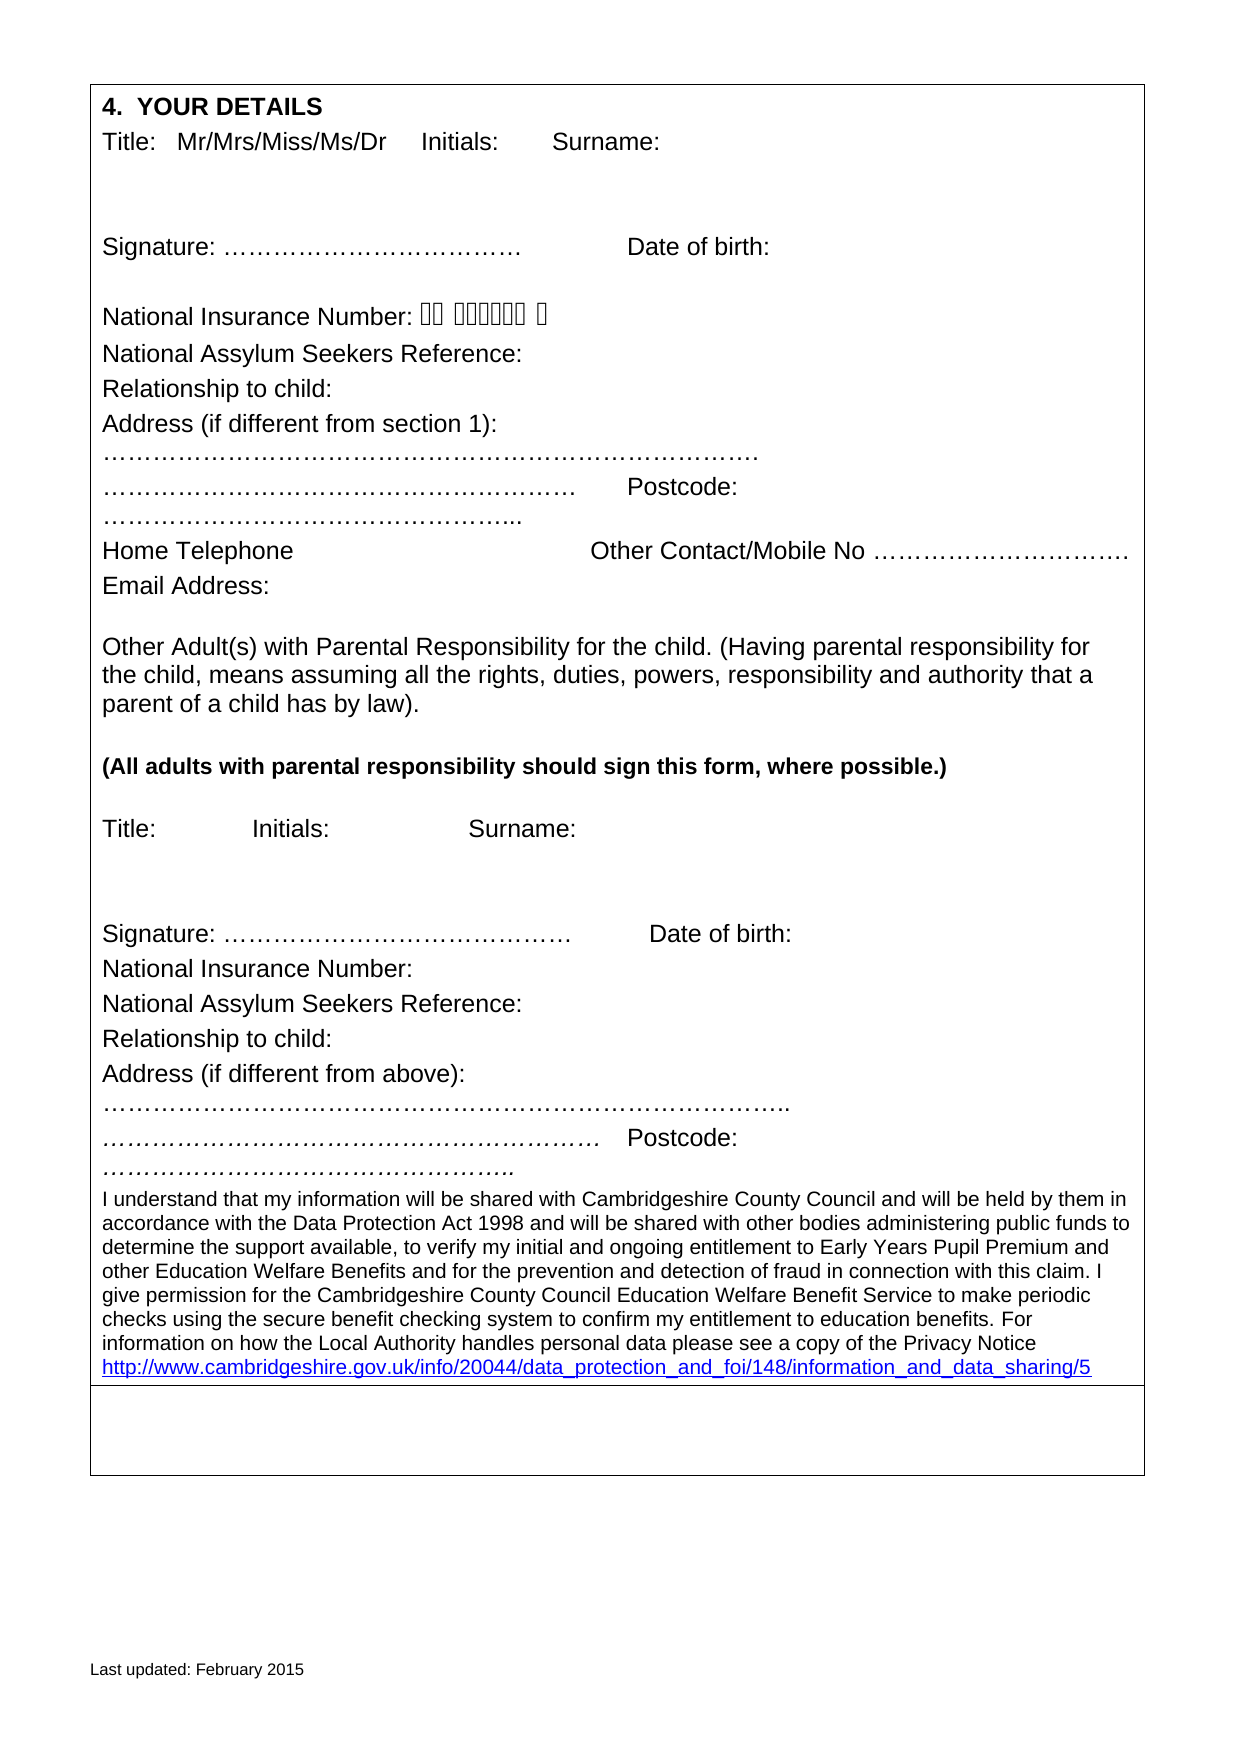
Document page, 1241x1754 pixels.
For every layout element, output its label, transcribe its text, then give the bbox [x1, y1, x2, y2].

table_header 4. YOUR DETAILS Title: Mr/Mrs/Miss/Ms/Dr Initials: Surname: Signature: ……………………………… Date of birth: National Insurance Number: National Assylum Seekers Reference: Relationship to child: Address (if different from section 1): ……………………………………………………………………. ………………………………………………… Postcode: …………………………………………... Home Telephone Other Contact/Mobile No …………………………. Email Address: Other Adult(s) with Parental Responsibility for the child. (Having parental responsibility for the child, means assuming all the rights, duties, powers, responsibility and authority that a parent of a child has by law). (All adults with parental responsibility should sign this form, where possible.) Title: Initials: Surname: Signature: …………………………………… Date of birth: National Insurance Number: National Assylum Seekers Reference: Relationship to child: Address (if different from above): ……………………………………………………………………….. …………………………………………………… Postcode: ………………………………………….. I understand that my information will be shared with Cambridgeshire County Council and will be held by them in accordance with the Data Protection Act 1998 and will be shared with other bodies administering public funds to determine the support available, to verify my initial and ongoing entitlement to Early Years Pupil Premium and other Education Welfare Benefits and for the prevention and detection of fraud in connection with this claim. I give permission for the Cambridgeshire County Council Education Welfare Benefit Service to make periodic checks using the secure benefit checking system to confirm my entitlement to education benefits. For information on how the Local Authority handles personal data please see a copy of the Privacy Notice http://www.cambridgeshire.gov.uk/info/20044/data_protection_and_foi/148/information_and_data_sharing/5 [91, 85, 1144, 1385]
table_cell [91, 1386, 1144, 1475]
